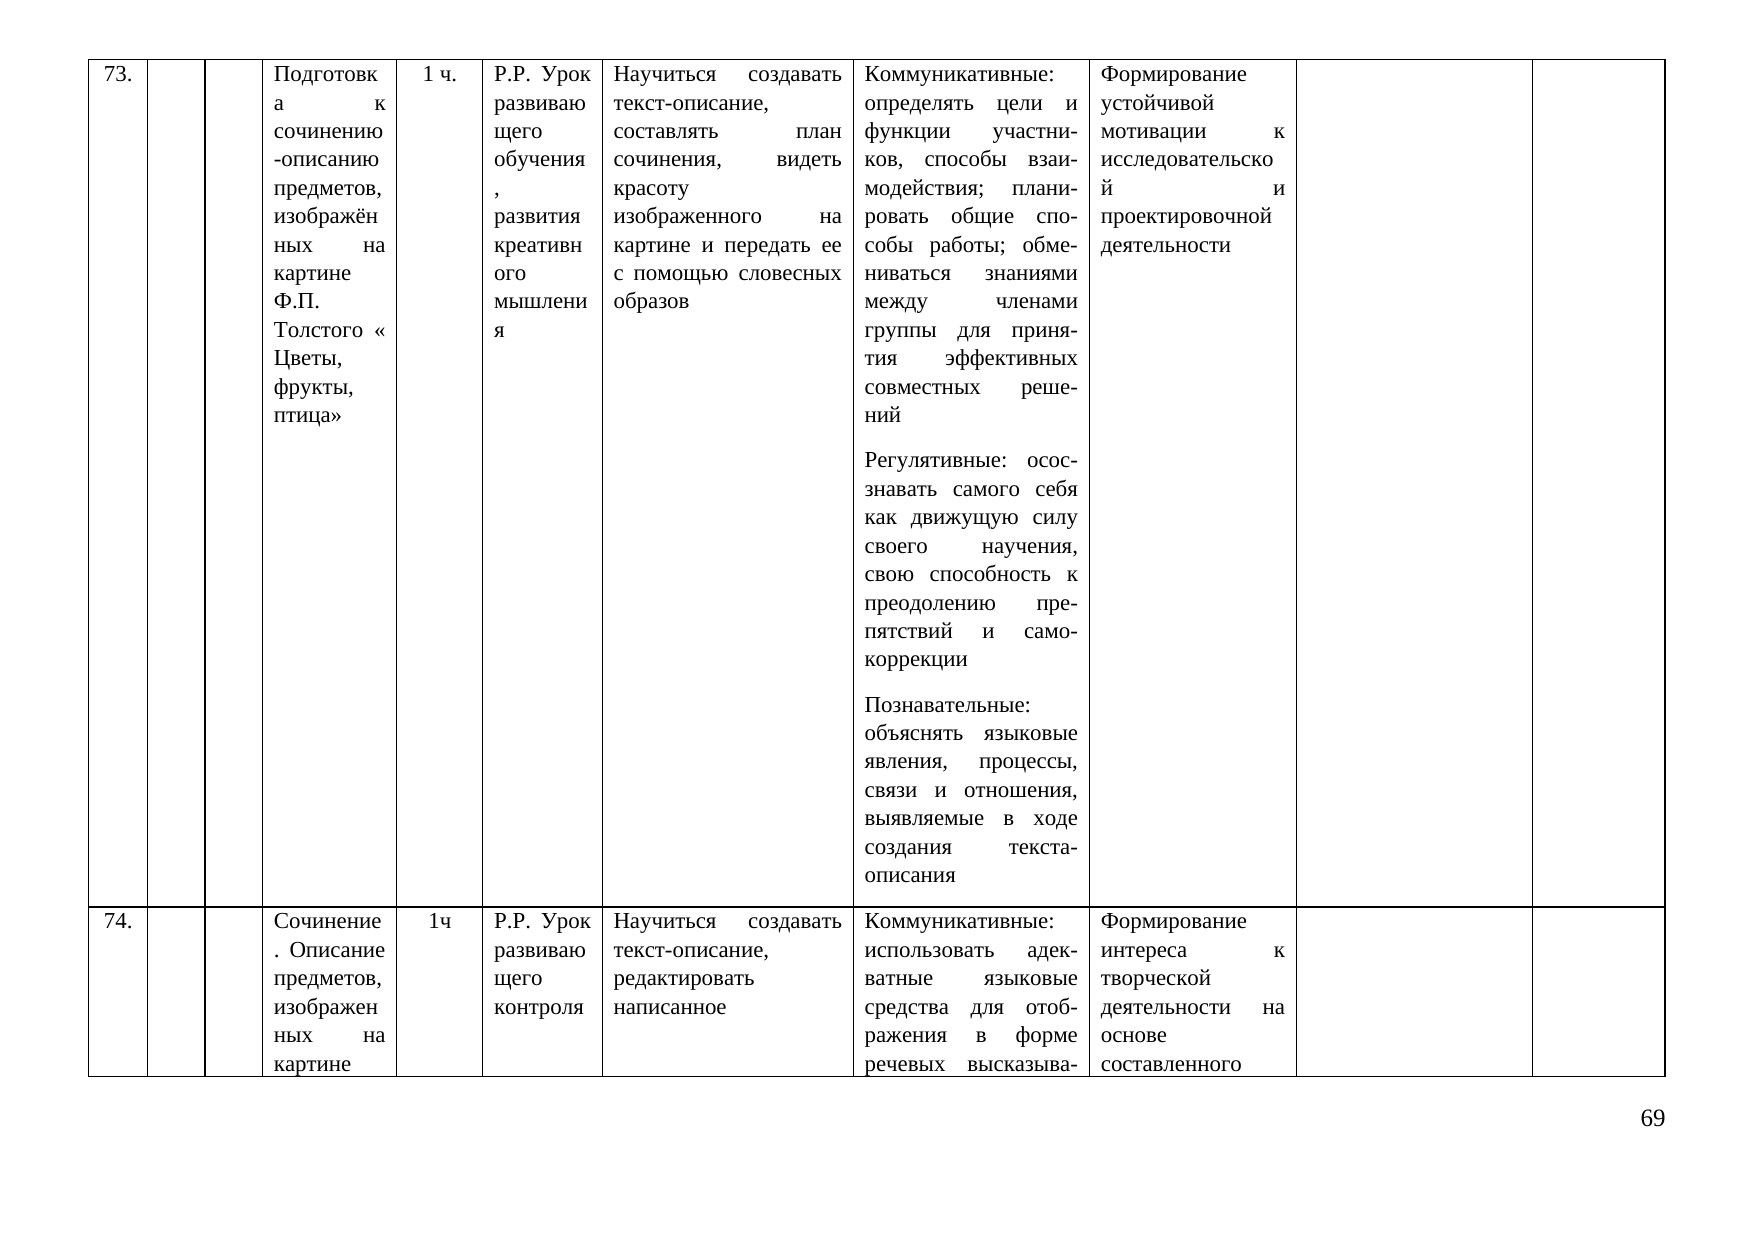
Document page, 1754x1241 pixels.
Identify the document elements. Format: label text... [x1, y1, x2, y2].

table_cell [1297, 908, 1532, 1076]
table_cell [263, 908, 396, 1076]
table_cell Научиться создавать текст-описание, составлять план сочинения, видеть красоту изображенного на картине и передать ее с помощью словесных образов [603, 60, 853, 906]
table_cell 73. [89, 60, 147, 906]
table_cell [148, 908, 204, 1076]
table_cell 74. [89, 908, 147, 1076]
table_cell Формирование устойчивой мотивации к исследовательской и проектировочной деятельности [1090, 60, 1296, 906]
table_cell 1 ч. [397, 60, 482, 906]
table_cell [206, 908, 262, 1076]
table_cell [854, 908, 1089, 1076]
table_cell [1090, 908, 1296, 1076]
table_cell [1533, 908, 1664, 1076]
table_cell Коммуникативные: определять цели и функции участни-ков, способы взаи-модействия; плани-ровать общие спо-собы работы; обме-ниваться знаниями между членами группы для приня-тия эффективных совместных реше-ний Регулятивные: осос-знавать самого себя как движущую силу своего научения, свою способность к преодолению пре-пятствий и само-коррекции Познавательные: объяснять языковые явления, процессы, связи и отношения, выявляемые в ходе создания текста-описания [854, 60, 1089, 906]
table_cell [1533, 60, 1664, 906]
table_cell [603, 908, 853, 1076]
table_cell Р.Р. Урок развивающего обучения, развития креативного мышления [483, 60, 602, 906]
table_cell [206, 60, 262, 906]
table_cell Подготовка к сочинению-описанию предметов, изображённых на картине Ф.П. Толстого « Цветы, фрукты, птица» [263, 60, 396, 906]
table_cell [148, 60, 204, 906]
table_cell 1ч [397, 908, 482, 1076]
table_cell [1297, 60, 1532, 906]
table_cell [483, 908, 602, 1076]
